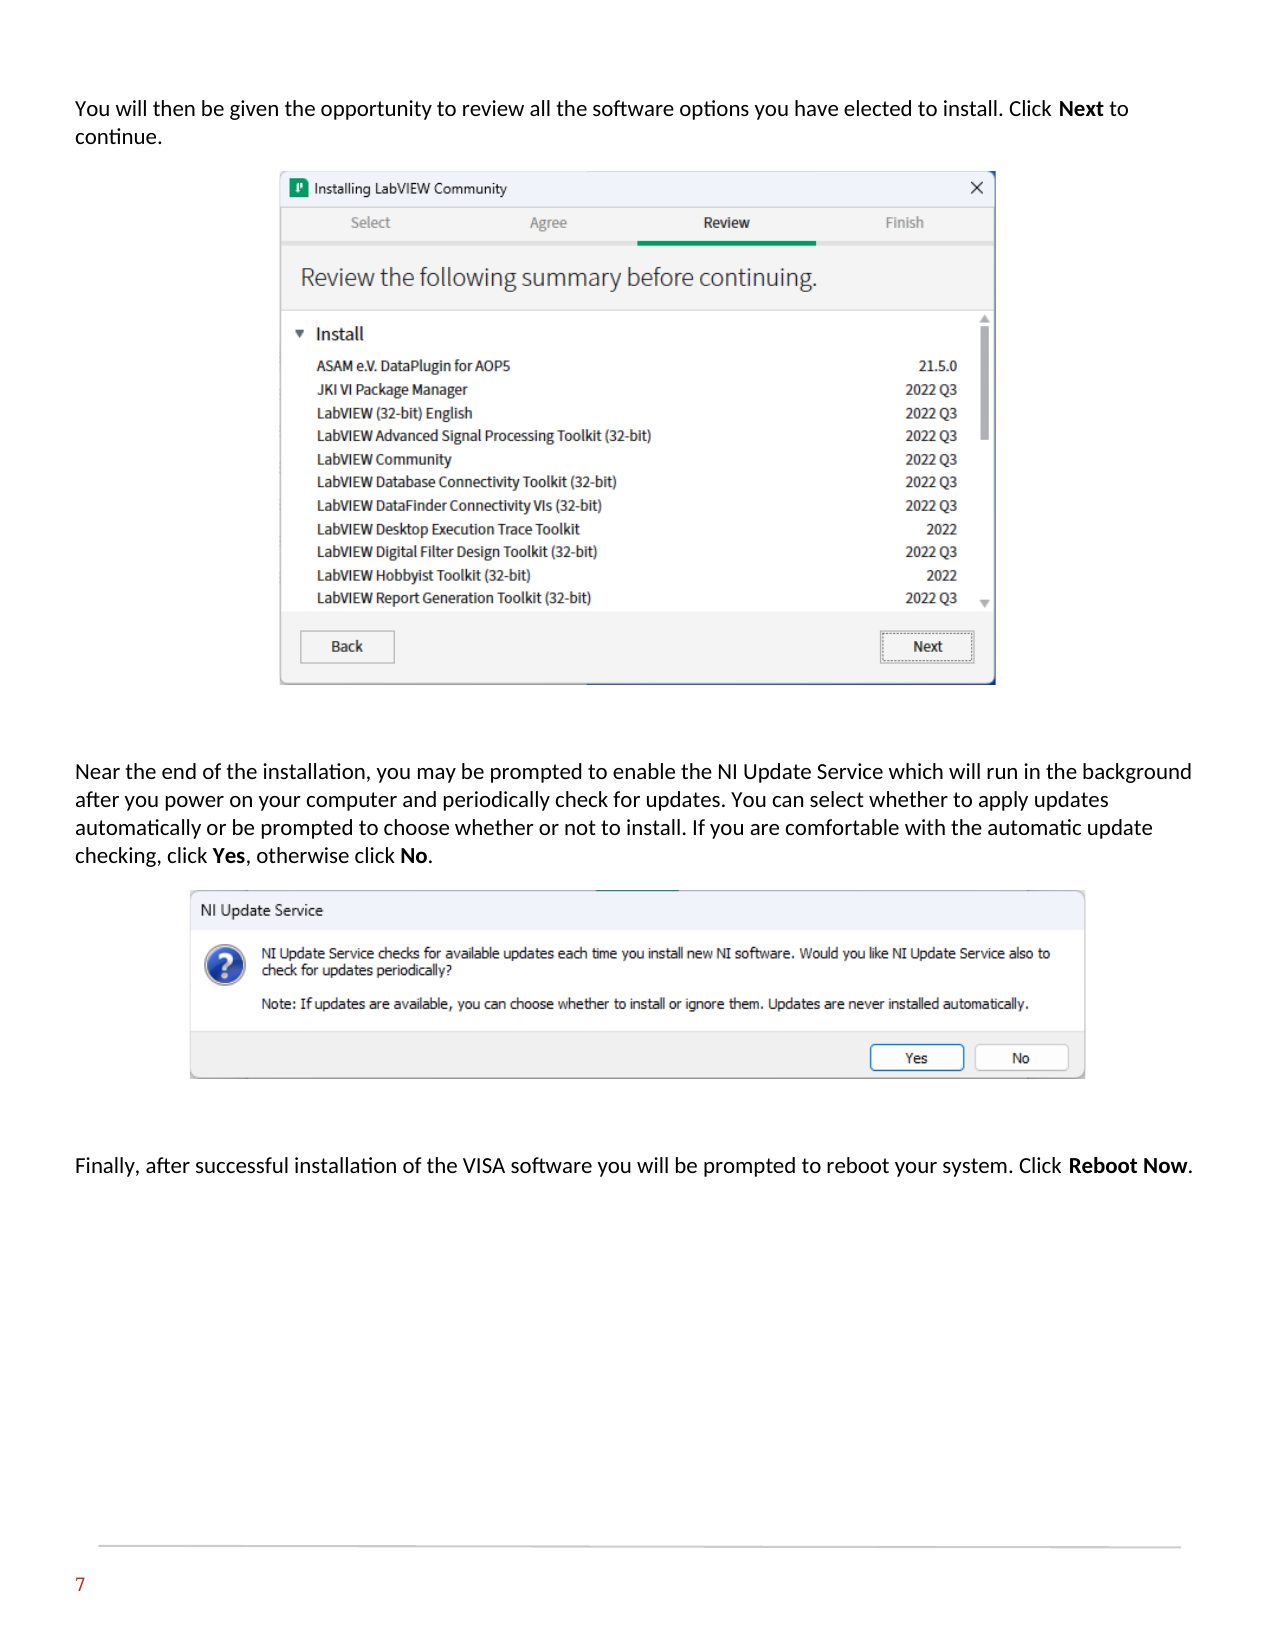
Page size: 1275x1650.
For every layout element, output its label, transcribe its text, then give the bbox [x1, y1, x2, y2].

picture [189, 890, 1086, 1079]
text Near the end of the installation, you may be prompted to enable the NI Update Service which will run in the background after you power on your computer and periodically check for updates. You can select whether to apply updates automatically or be prompted to choose whether or not to install. If you are comfortable with the automatic update checking, click Yes, otherwise click No. [75, 757, 1200, 869]
text You will then be given the opportunity to review all the software options you have elected to install. Click Next to continue. [75, 94, 1200, 150]
picture [279, 171, 996, 685]
text Finally, after successful installation of the VISA software you will be prompted to reboot your system. Click Reboot Now. [75, 1151, 1200, 1179]
